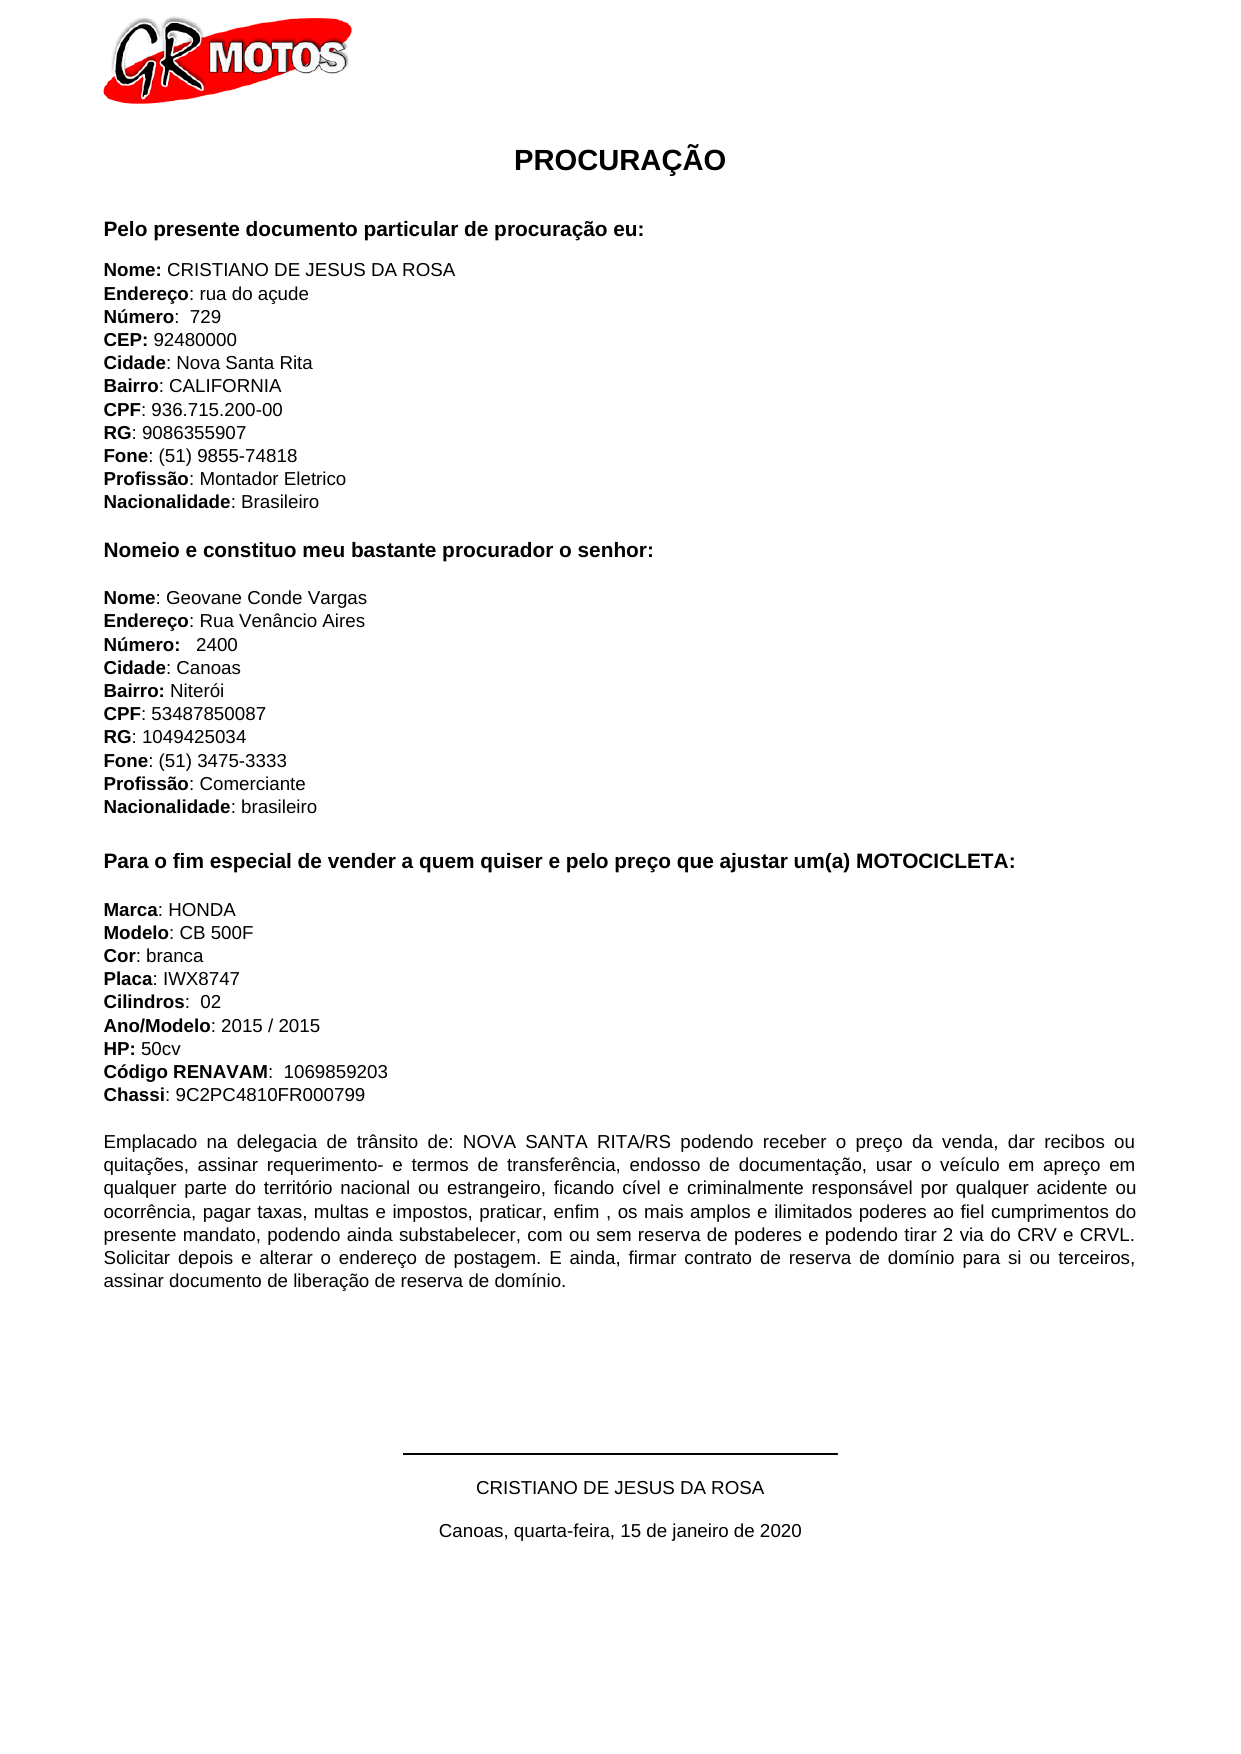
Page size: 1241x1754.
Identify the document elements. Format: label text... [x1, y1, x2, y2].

text Ano/Modelo: 2015 / 2015 [103, 1014, 1137, 1036]
text CEP: 92480000 [103, 329, 1137, 350]
text Bairro: CALIFORNIA [103, 375, 1137, 397]
subtitle PROCURAÇÃO [103, 143, 1137, 177]
text Número: 2400 [103, 633, 1137, 655]
text Chassi: 9C2PC4810FR000799 [103, 1084, 1137, 1106]
text Endereço: rua do açude [103, 282, 1137, 304]
text CPF: 936.715.200-00 [103, 398, 1137, 420]
text Número: 729 [103, 306, 1137, 327]
text Profissão: Montador Eletrico [103, 468, 1137, 490]
text Emplacado na delegacia de trânsito de: NOVA SANTA RITA/RS podendo receber o preço da venda, dar recibos ou quitações, assinar requerimento- e termos de transferência, endosso de documentação, usar o veículo em apreço em qualquer parte do território nacional ou estrangeiro, ficando cível e criminalmente responsável por qualquer acidente ou ocorrência, pagar taxas, multas e impostos, praticar, enfim , os mais amplos e ilimitados poderes ao fiel cumprimentos do presente mandato, podendo ainda substabelecer, com ou sem reserva de poderes e podendo tirar 2 via do CRV e CRVL. Solicitar depois e alterar o endereço de postagem. E ainda, firmar contrato de reserva de domínio para si ou terceiros, assinar documento de liberação de reserva de domínio. [103, 1131, 1137, 1292]
text Cilindros: 02 [103, 991, 1137, 1013]
text Cidade: Nova Santa Rita [103, 352, 1137, 373]
text Nome: CRISTIANO DE JESUS DA ROSA [103, 259, 1137, 281]
text HP: 50cv [103, 1038, 1137, 1059]
picture [103, 0, 387, 119]
text Placa: IWX8747 [103, 968, 1137, 990]
text Nomeio e constituo meu bastante procurador o senhor: [103, 538, 1137, 562]
text Para o fim especial de vender a quem quiser e pelo preço que ajustar um(a) MOTOCICLETA: [103, 849, 1137, 873]
text Nome: Geovane Conde Vargas [103, 587, 1137, 608]
text Cidade: Canoas [103, 657, 1137, 678]
text Profissão: Comerciante [103, 773, 1137, 794]
text Bairro: Niterói [103, 680, 1137, 701]
text RG: 9086355907 [103, 422, 1137, 443]
text Fone: (51) 9855-74818 [103, 445, 1137, 466]
text Marca: HONDA [103, 898, 1137, 920]
text Nacionalidade: brasileiro [103, 796, 1137, 817]
text Modelo: CB 500F [103, 922, 1137, 943]
text Código RENAVAM: 1069859203 [103, 1061, 1137, 1083]
text Canoas, quarta-feira, 15 de janeiro de 2020 [103, 1519, 1137, 1541]
text Pelo presente documento particular de procuração eu: [103, 217, 1137, 241]
text Cor: branca [103, 945, 1137, 966]
text RG: 1049425034 [103, 726, 1137, 748]
text Fone: (51) 3475-3333 [103, 749, 1137, 771]
table_header CRISTIANO DE JESUS DA ROSA [391, 1430, 849, 1519]
text Endereço: Rua Venâncio Aires [103, 610, 1137, 632]
text Nacionalidade: Brasileiro [103, 491, 1137, 513]
text CPF: 53487850087 [103, 703, 1137, 724]
